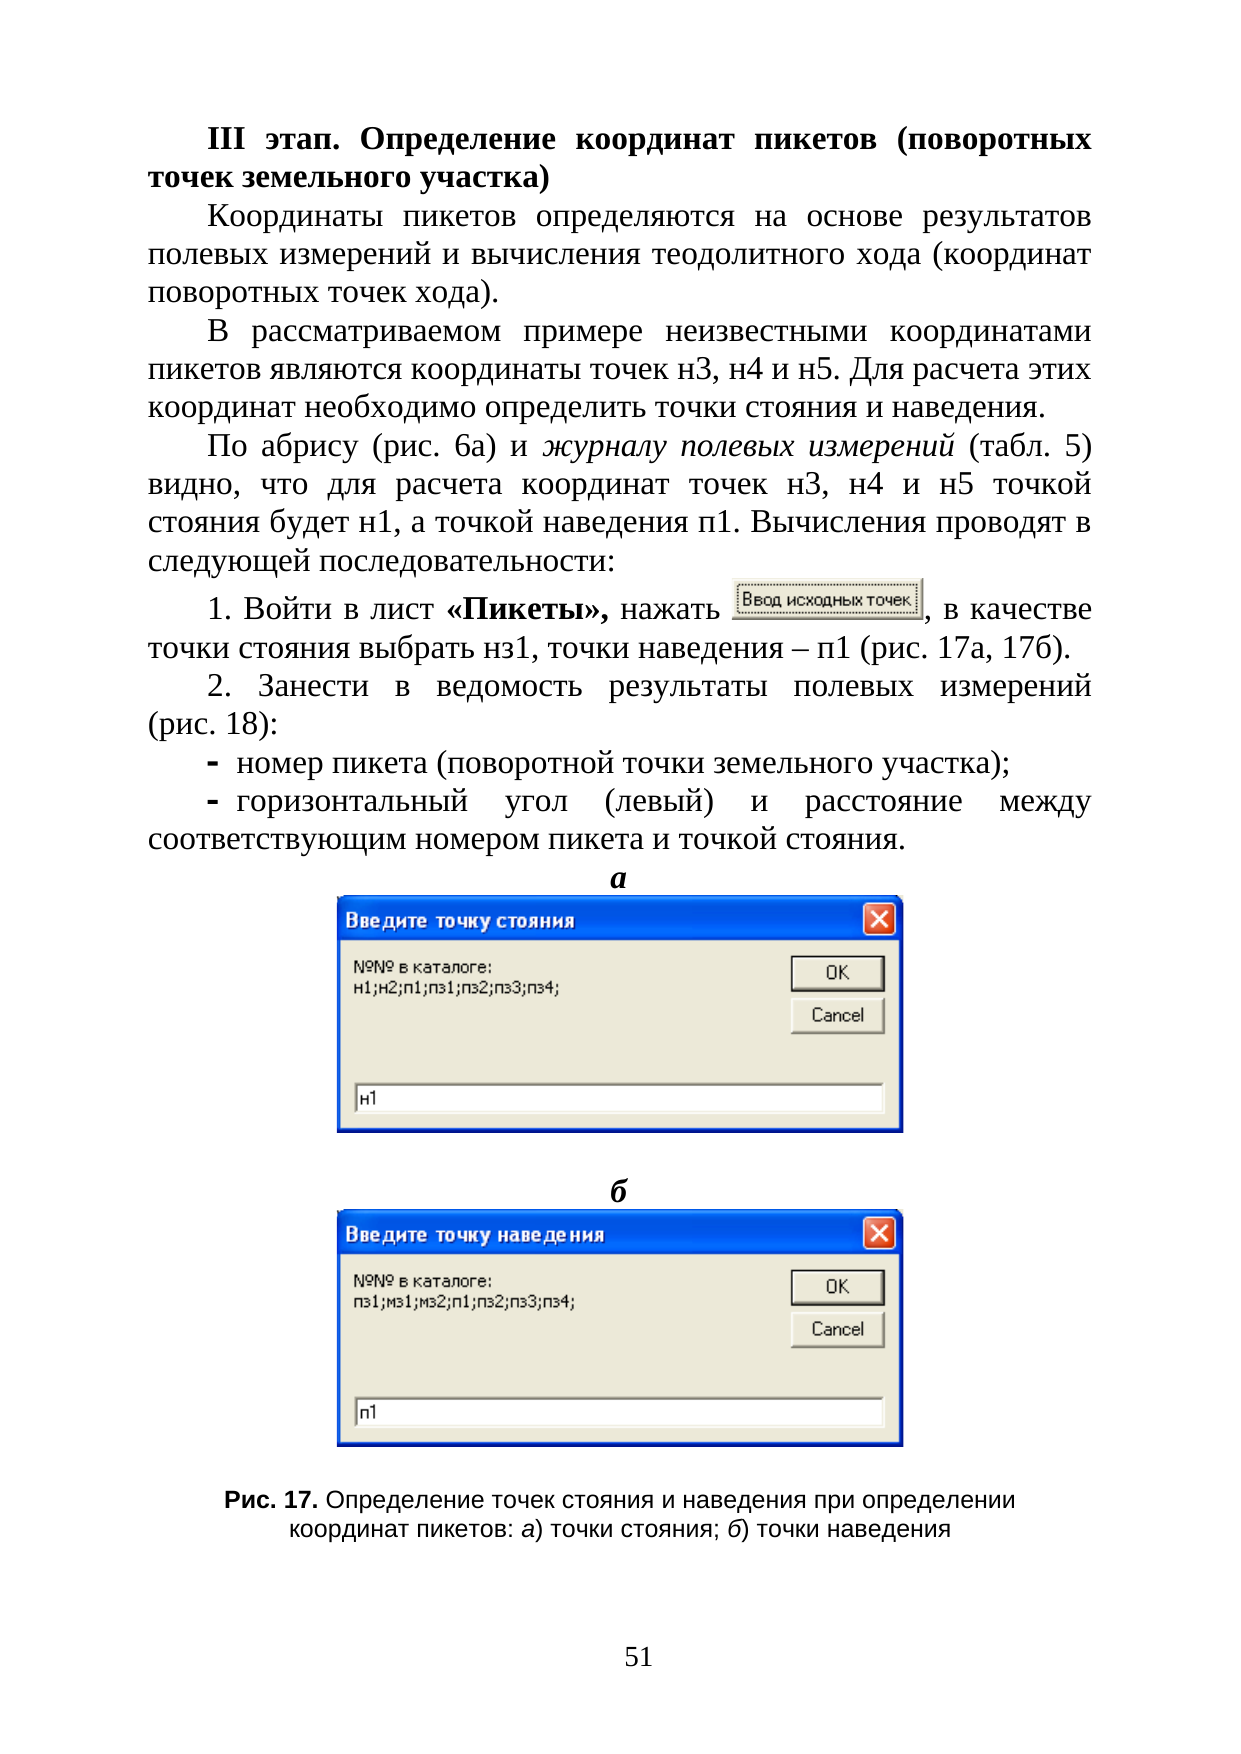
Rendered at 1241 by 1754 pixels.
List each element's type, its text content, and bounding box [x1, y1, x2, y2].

text а [148, 857, 1092, 895]
text б [148, 1171, 1092, 1209]
picture [731, 578, 924, 620]
text 1. Войти в лист «Пикеты», нажать , в качестве точки стояния выбрать нз1, точки наведения – п1 (рис. 17а, 17б). [148, 578, 1092, 665]
picture [336, 895, 904, 1133]
text В рассматриваемом примере неизвестными координатами пикетов являются координаты точек н3, н4 и н5. Для расчета этих координат необходимо определить точки стояния и наведения. [148, 310, 1092, 425]
text III этап. Определение координат пикетов (поворотных точек земельного участка) [148, 118, 1092, 195]
text По абрису (рис. 6а) и журналу полевых измерений (табл. 5) видно, что для расчета координат точек н3, н4 и н5 точкой стояния будет н1, а точкой наведения п1. Вычисления проводят в следующей последовательности: [148, 425, 1092, 578]
list номер пикета (поворотной точки земельного участка); [148, 742, 1092, 780]
text Рис. 17. Определение точек стояния и наведения при определении координат пикетов: а) точки стояния; б) точки наведения [148, 1485, 1092, 1543]
text 2. Занести в ведомость результаты полевых измерений (рис. 18): [148, 665, 1092, 742]
picture [336, 1209, 904, 1447]
list горизонтальный угол (левый) и расстояние между соответствующим номером пикета и точкой стояния. [148, 780, 1092, 857]
text Координаты пикетов определяются на основе результатов полевых измерений и вычисления теодолитного хода (координат поворотных точек хода). [148, 195, 1092, 310]
